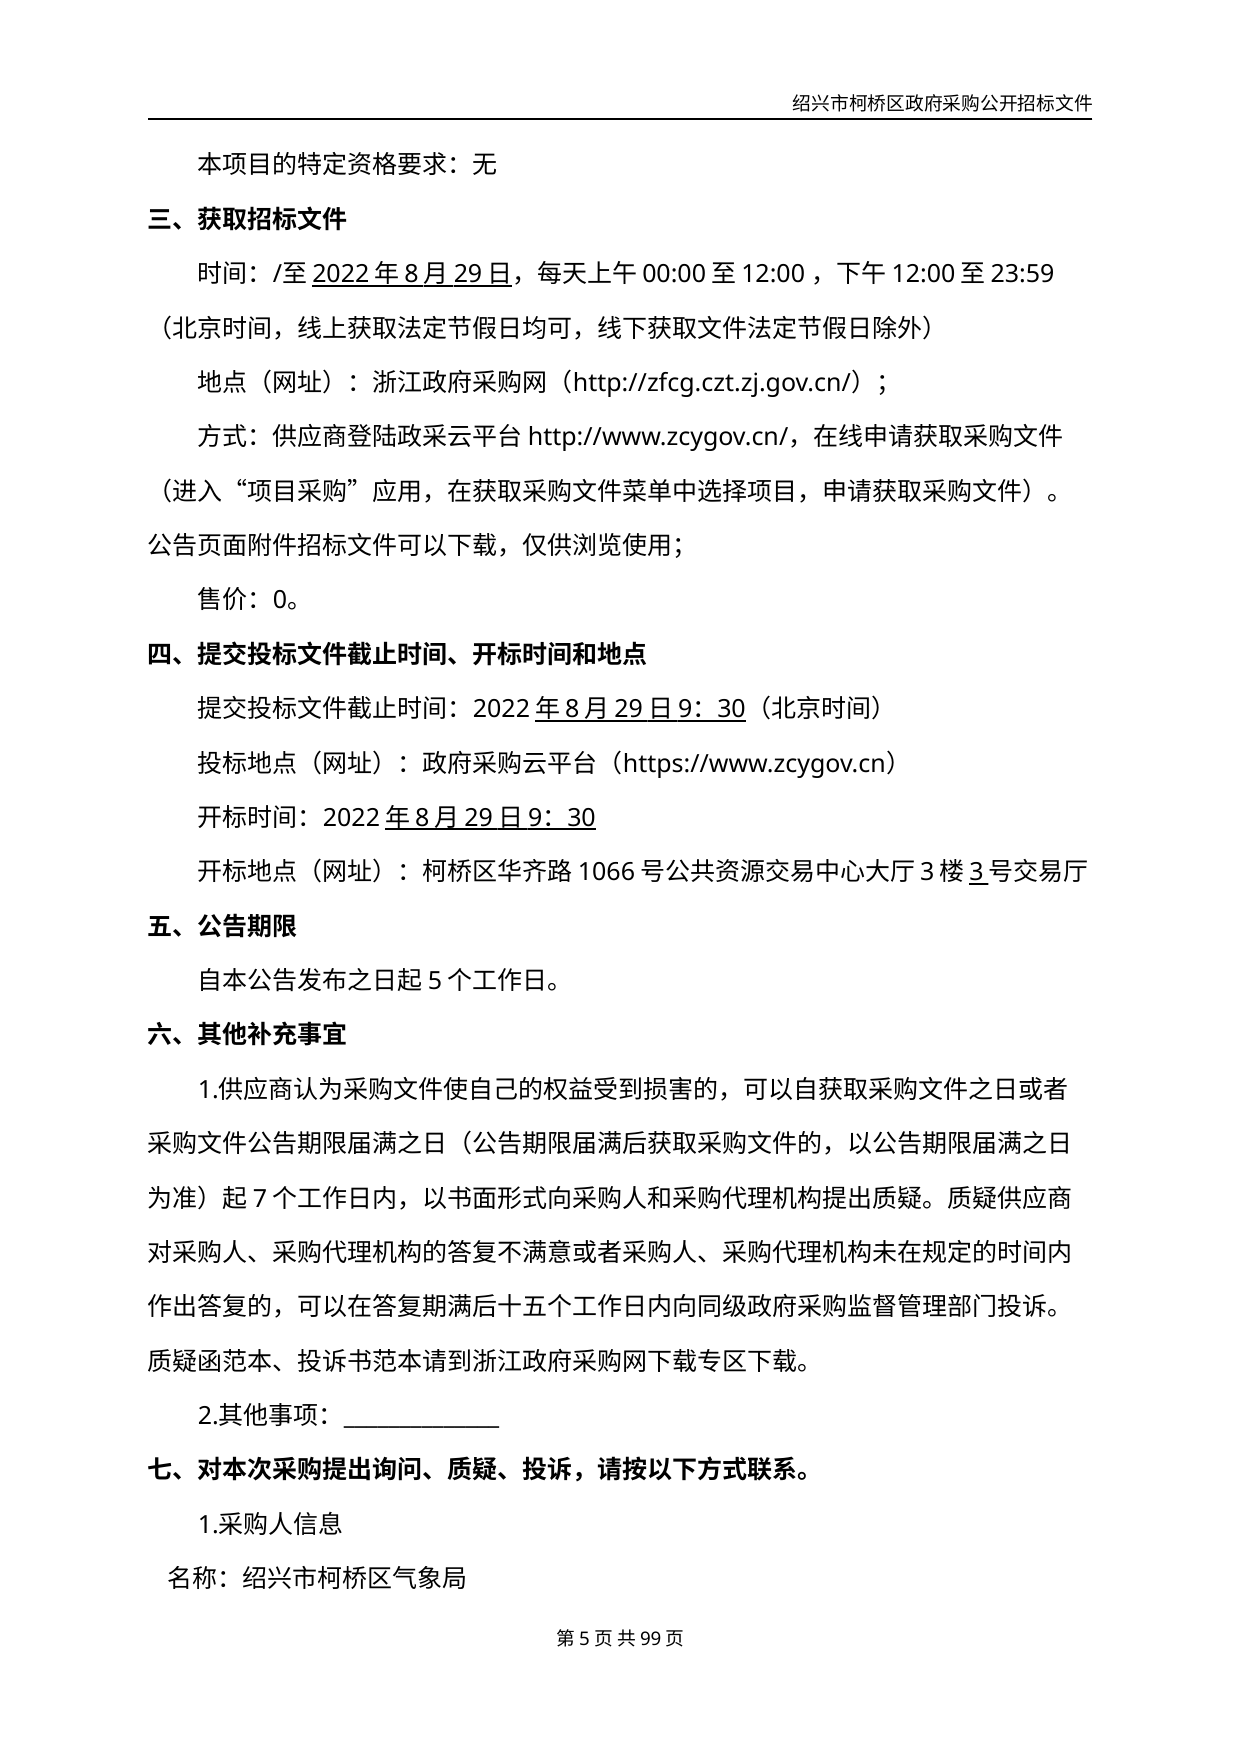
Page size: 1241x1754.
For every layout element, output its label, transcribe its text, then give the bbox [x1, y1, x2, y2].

text 自本公告发布之日起5个工作日。 [148, 961, 1092, 997]
text 开标地点（网址）：柯桥区华齐路1066号公共资源交易中心大厅3楼3号交易厅 [148, 852, 1092, 888]
text 提交投标文件截止时间：2022年8月29日9：30（北京时间） [148, 689, 1092, 725]
subtitle 五、公告期限 [148, 906, 1092, 942]
text 1.供应商认为采购文件使自己的权益受到损害的，可以自获取采购文件之日或者采购文件公告期限届满之日（公告期限届满后获取采购文件的，以公告期限届满之日为准）起7个工作日内，以书面形式向采购人和采购代理机构提出质疑。质疑供应商对采购人、采购代理机构的答复不满意或者采购人、采购代理机构未在规定的时间内作出答复的，可以在答复期满后十五个工作日内向同级政府采购监督管理部门投诉。质疑函范本、投诉书范本请到浙江政府采购网下载专区下载。 [148, 1069, 1092, 1377]
text 本项目的特定资格要求：无 [148, 145, 1092, 181]
text 投标地点（网址）：政府采购云平台（https://www.zcygov.cn） [148, 743, 1092, 779]
subtitle 七、对本次采购提出询问、质疑、投诉，请按以下方式联系。 [148, 1450, 1092, 1486]
text 地点（网址）：浙江政府采购网（http://zfcg.czt.zj.gov.cn/）； [148, 362, 1092, 399]
subtitle 三、获取招标文件 [148, 199, 1092, 236]
text 方式：供应商登陆政采云平台http://www.zcygov.cn/，在线申请获取采购文件（进入“项目采购”应用，在获取采购文件菜单中选择项目，申请获取采购文件）。公告页面附件招标文件可以下载，仅供浏览使用； [148, 417, 1092, 562]
subtitle 四、提交投标文件截止时间、开标时间和地点 [148, 634, 1092, 671]
text 1.采购人信息 [148, 1504, 1092, 1541]
text 开标时间：2022年8月29日9：30 [148, 797, 1092, 834]
text 时间：/至2022年8月29日，每天上午00:00至12:00 ，下午12:00至23:59（北京时间，线上获取法定节假日均可，线下获取文件法定节假日除外） [148, 254, 1092, 344]
text 2.其他事项：______________ [148, 1396, 1092, 1432]
text 名称：绍兴市柯桥区气象局 [148, 1559, 1092, 1595]
subtitle 六、其他补充事宜 [148, 1015, 1092, 1051]
text 售价：0。 [148, 580, 1092, 616]
